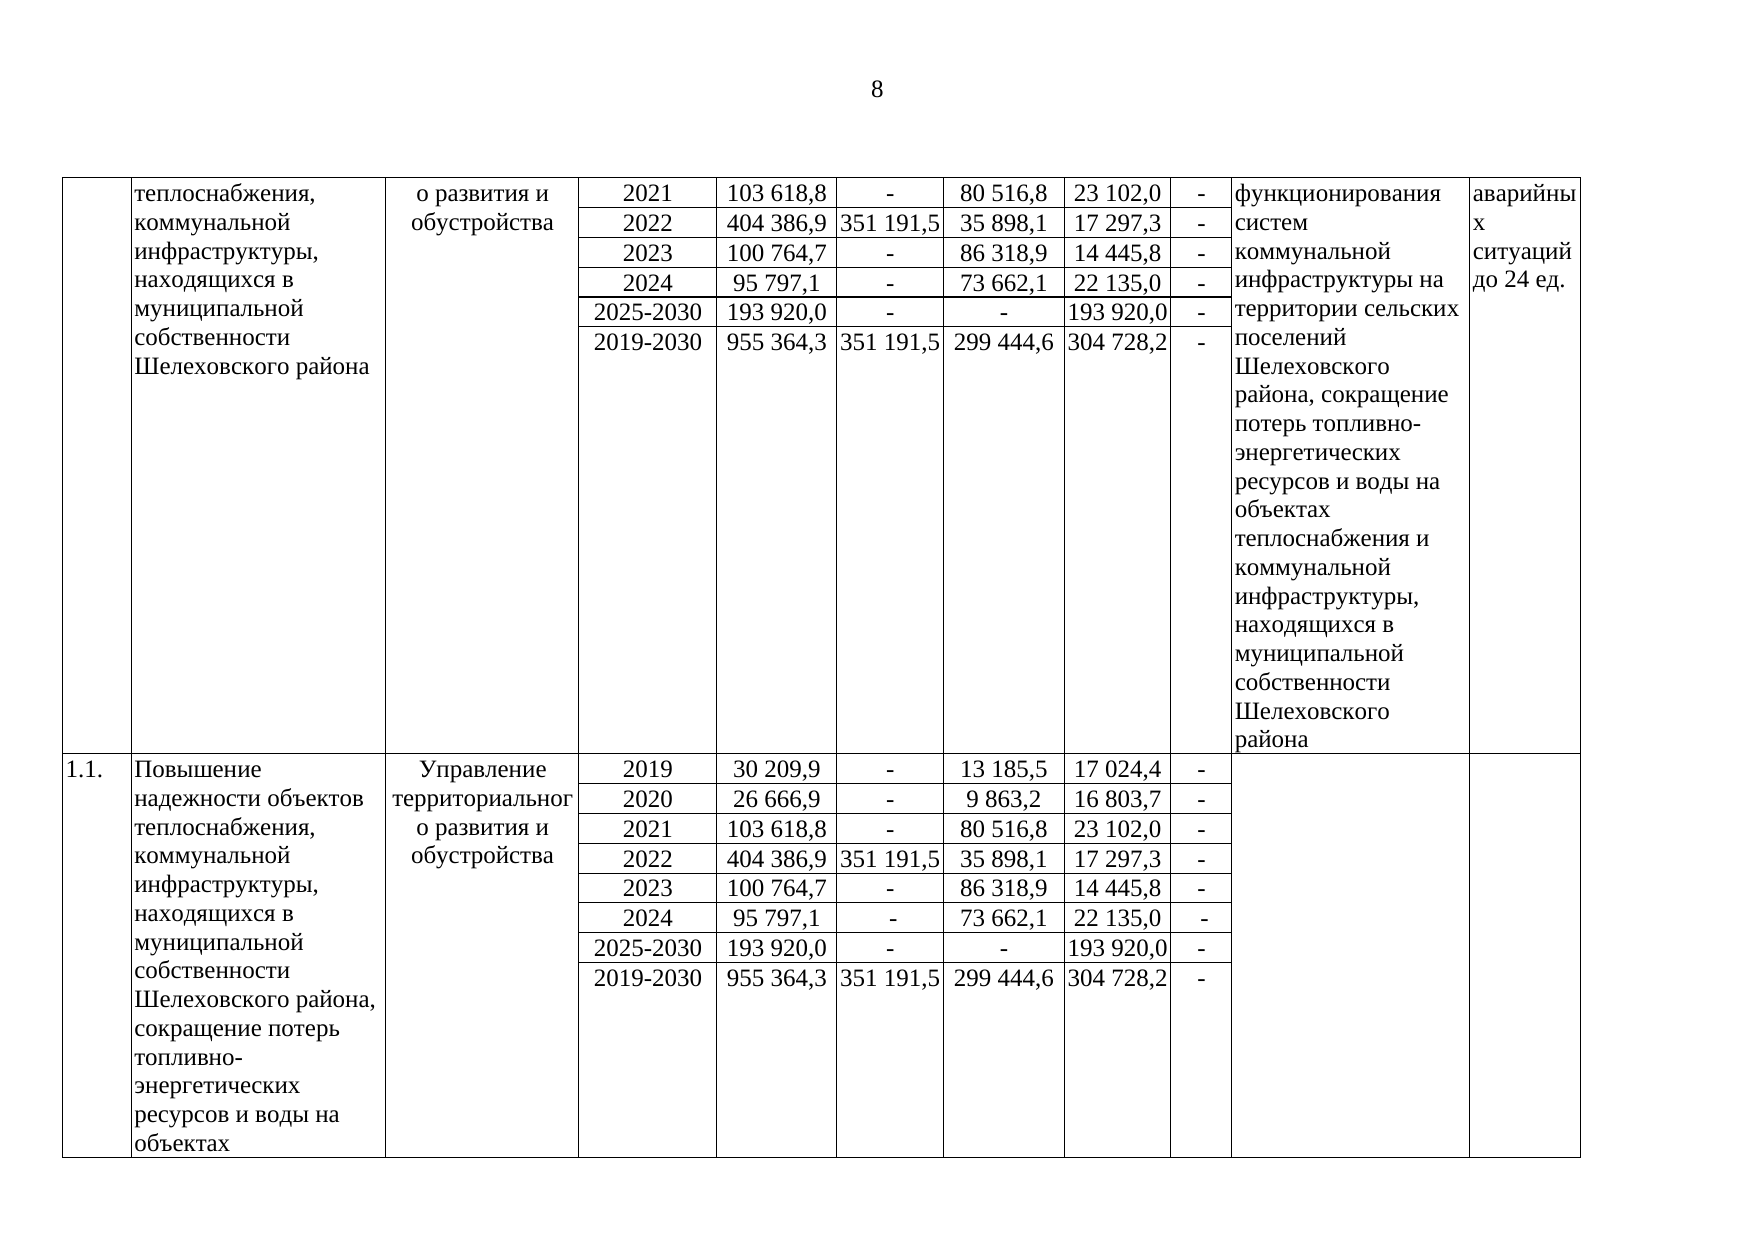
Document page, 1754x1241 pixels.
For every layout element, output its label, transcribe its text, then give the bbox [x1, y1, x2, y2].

table_cell - [1171, 754, 1231, 783]
table_cell 2022 [579, 844, 716, 872]
table_cell 103 618,8 [717, 814, 836, 843]
table_cell 14 445,8 [1065, 874, 1170, 902]
table_cell 86 318,9 [944, 238, 1064, 267]
table_cell 955 364,3 [717, 963, 836, 1157]
table_cell 17 297,3 [1065, 208, 1170, 237]
table_cell - [837, 814, 943, 843]
table_cell 2025-2030 [579, 298, 716, 326]
table_cell [1232, 754, 1469, 1157]
table_cell 95 797,1 [717, 268, 836, 296]
table_cell 351 191,5 [837, 327, 943, 753]
table_cell 404 386,9 [717, 208, 836, 237]
table_cell 35 898,1 [944, 844, 1064, 872]
table_cell 17 297,3 [1065, 844, 1170, 872]
table_cell 80 516,8 [944, 178, 1064, 207]
table_cell 2022 [579, 208, 716, 237]
table_cell 30 209,9 [717, 754, 836, 783]
table_cell 2023 [579, 238, 716, 267]
table_cell 80 516,8 [944, 814, 1064, 843]
table_cell - [837, 933, 943, 962]
table_cell - [1171, 208, 1231, 237]
table_cell 9 863,2 [944, 784, 1064, 813]
table_cell - [944, 298, 1064, 326]
table_cell 351 191,5 [837, 208, 943, 237]
table_cell 23 102,0 [1065, 178, 1170, 207]
table_cell 73 662,1 [944, 268, 1064, 296]
table_cell Управление территориального развития и обустройства [386, 754, 578, 1157]
table_cell 193 920,0 [717, 298, 836, 326]
table_cell - [1171, 784, 1231, 813]
table_cell 351 191,5 [837, 844, 943, 872]
table_cell 193 920,0 [717, 933, 836, 962]
table_cell 955 364,3 [717, 327, 836, 753]
table_cell - [1171, 298, 1231, 326]
table_cell 304 728,2 [1065, 963, 1170, 1157]
table_cell 304 728,2 [1065, 327, 1170, 753]
table_cell - [1171, 327, 1231, 753]
table_cell - [1171, 238, 1231, 267]
table_cell 1.1. [63, 754, 131, 1157]
table_cell 100 764,7 [717, 874, 836, 902]
table_cell - [1171, 933, 1231, 962]
table_cell - [837, 178, 943, 207]
table_cell 13 185,5 [944, 754, 1064, 783]
table_cell 2024 [579, 268, 716, 296]
table_cell - [1171, 268, 1231, 296]
table_cell 351 191,5 [837, 963, 943, 1157]
table_cell 193 920,0 [1065, 298, 1170, 326]
table_cell - [1171, 178, 1231, 207]
table_cell 22 135,0 [1065, 268, 1170, 296]
table_cell 17 024,4 [1065, 754, 1170, 783]
table_cell 14 445,8 [1065, 238, 1170, 267]
table_cell 299 444,6 [944, 327, 1064, 753]
table_cell 103 618,8 [717, 178, 836, 207]
table_cell 26 666,9 [717, 784, 836, 813]
table_cell - [837, 298, 943, 326]
table_cell 23 102,0 [1065, 814, 1170, 843]
table_cell - [837, 754, 943, 783]
table_cell 404 386,9 [717, 844, 836, 872]
table_cell 35 898,1 [944, 208, 1064, 237]
table_cell 2024 [579, 903, 716, 932]
table_cell - [1171, 844, 1231, 872]
table_cell - [837, 903, 943, 932]
table_cell - [837, 268, 943, 296]
table_cell 193 920,0 [1065, 933, 1170, 962]
table_cell - [1171, 874, 1231, 902]
table_cell 16 803,7 [1065, 784, 1170, 813]
table_cell 2025-2030 [579, 933, 716, 962]
table_cell - [837, 874, 943, 902]
table_cell [1470, 754, 1580, 1157]
table_cell 2021 [579, 178, 716, 207]
table_cell - [837, 238, 943, 267]
table_cell 2023 [579, 874, 716, 902]
table_cell 86 318,9 [944, 874, 1064, 902]
table_cell 73 662,1 [944, 903, 1064, 932]
table_cell 2019-2030 [579, 963, 716, 1157]
table_cell 100 764,7 [717, 238, 836, 267]
table_cell - [1171, 963, 1231, 1157]
table_cell 299 444,6 [944, 963, 1064, 1157]
table_cell 2019 [579, 754, 716, 783]
table_cell 95 797,1 [717, 903, 836, 932]
table_cell 2021 [579, 814, 716, 843]
table_cell 2020 [579, 784, 716, 813]
table_cell - [1171, 814, 1231, 843]
table_cell 22 135,0 [1065, 903, 1170, 932]
table_cell - [944, 933, 1064, 962]
table_cell - [1171, 903, 1231, 932]
table_cell Повышение надежности объектов теплоснабжения, коммунальной инфраструктуры, находящихся в муниципальной собственности Шелеховского района, сокращение потерь топливно-энергетических ресурсов и воды на объектах теплоснабжения и коммунальной инфраструктуры, находящихся в муниципальной собственности Шелеховского района [132, 754, 385, 1157]
table_cell - [837, 784, 943, 813]
table_cell 2019-2030 [579, 327, 716, 753]
